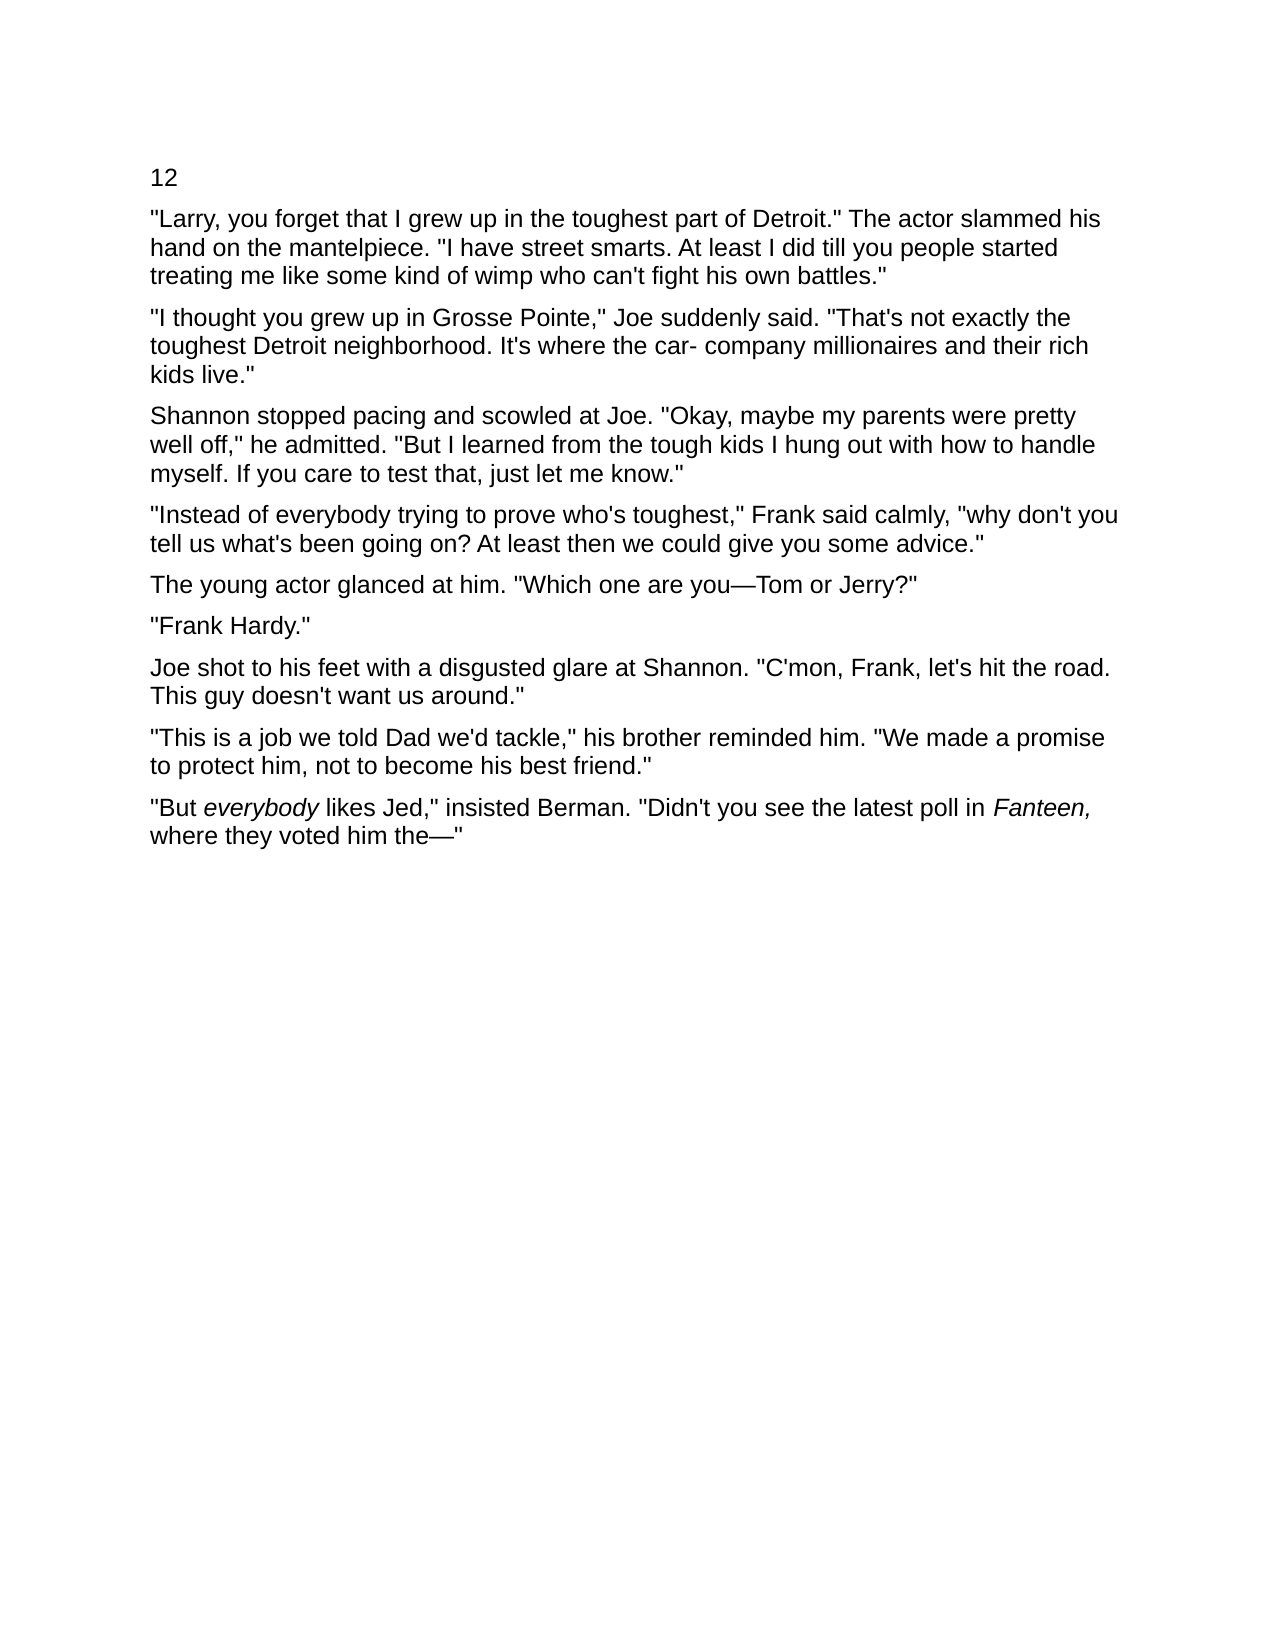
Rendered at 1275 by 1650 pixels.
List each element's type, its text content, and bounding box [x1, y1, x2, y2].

text "Instead of everybody trying to prove who's toughest," Frank said calmly, "why don't you tell us what's been going on? At least then we could give you some advice." [150, 500, 1125, 557]
text "Larry, you forget that I grew up in the toughest part of Detroit." The actor slammed his hand on the mantelpiece. "I have street smarts. At least I did till you people started treating me like some kind of wimp who can't fight his own battles." [150, 204, 1125, 290]
text The young actor glanced at him. "Which one are you—Tom or Jerry?" [150, 570, 1125, 599]
text "This is a job we told Dad we'd tackle," his brother reminded him. "We made a promise to protect him, not to become his best friend." [150, 722, 1125, 780]
text "But everybody likes Jed," insisted Berman. "Didn't you see the latest poll in Fanteen, where they voted him the—" [150, 792, 1125, 850]
text "Frank Hardy." [150, 611, 1125, 640]
text Shannon stopped pacing and scowled at Joe. "Okay, maybe my parents were pretty well off," he admitted. "But I learned from the tough kids I hung out with how to handle myself. If you care to test that, just let me know." [150, 401, 1125, 487]
text Joe shot to his feet with a disgusted glare at Shannon. "C'mon, Frank, let's hit the road. This guy doesn't want us around." [150, 652, 1125, 710]
text 12 [150, 162, 1125, 191]
text "I thought you grew up in Grosse Pointe," Joe suddenly said. "That's not exactly the toughest Detroit neighborhood. It's where the car- company millionaires and their rich kids live." [150, 302, 1125, 389]
